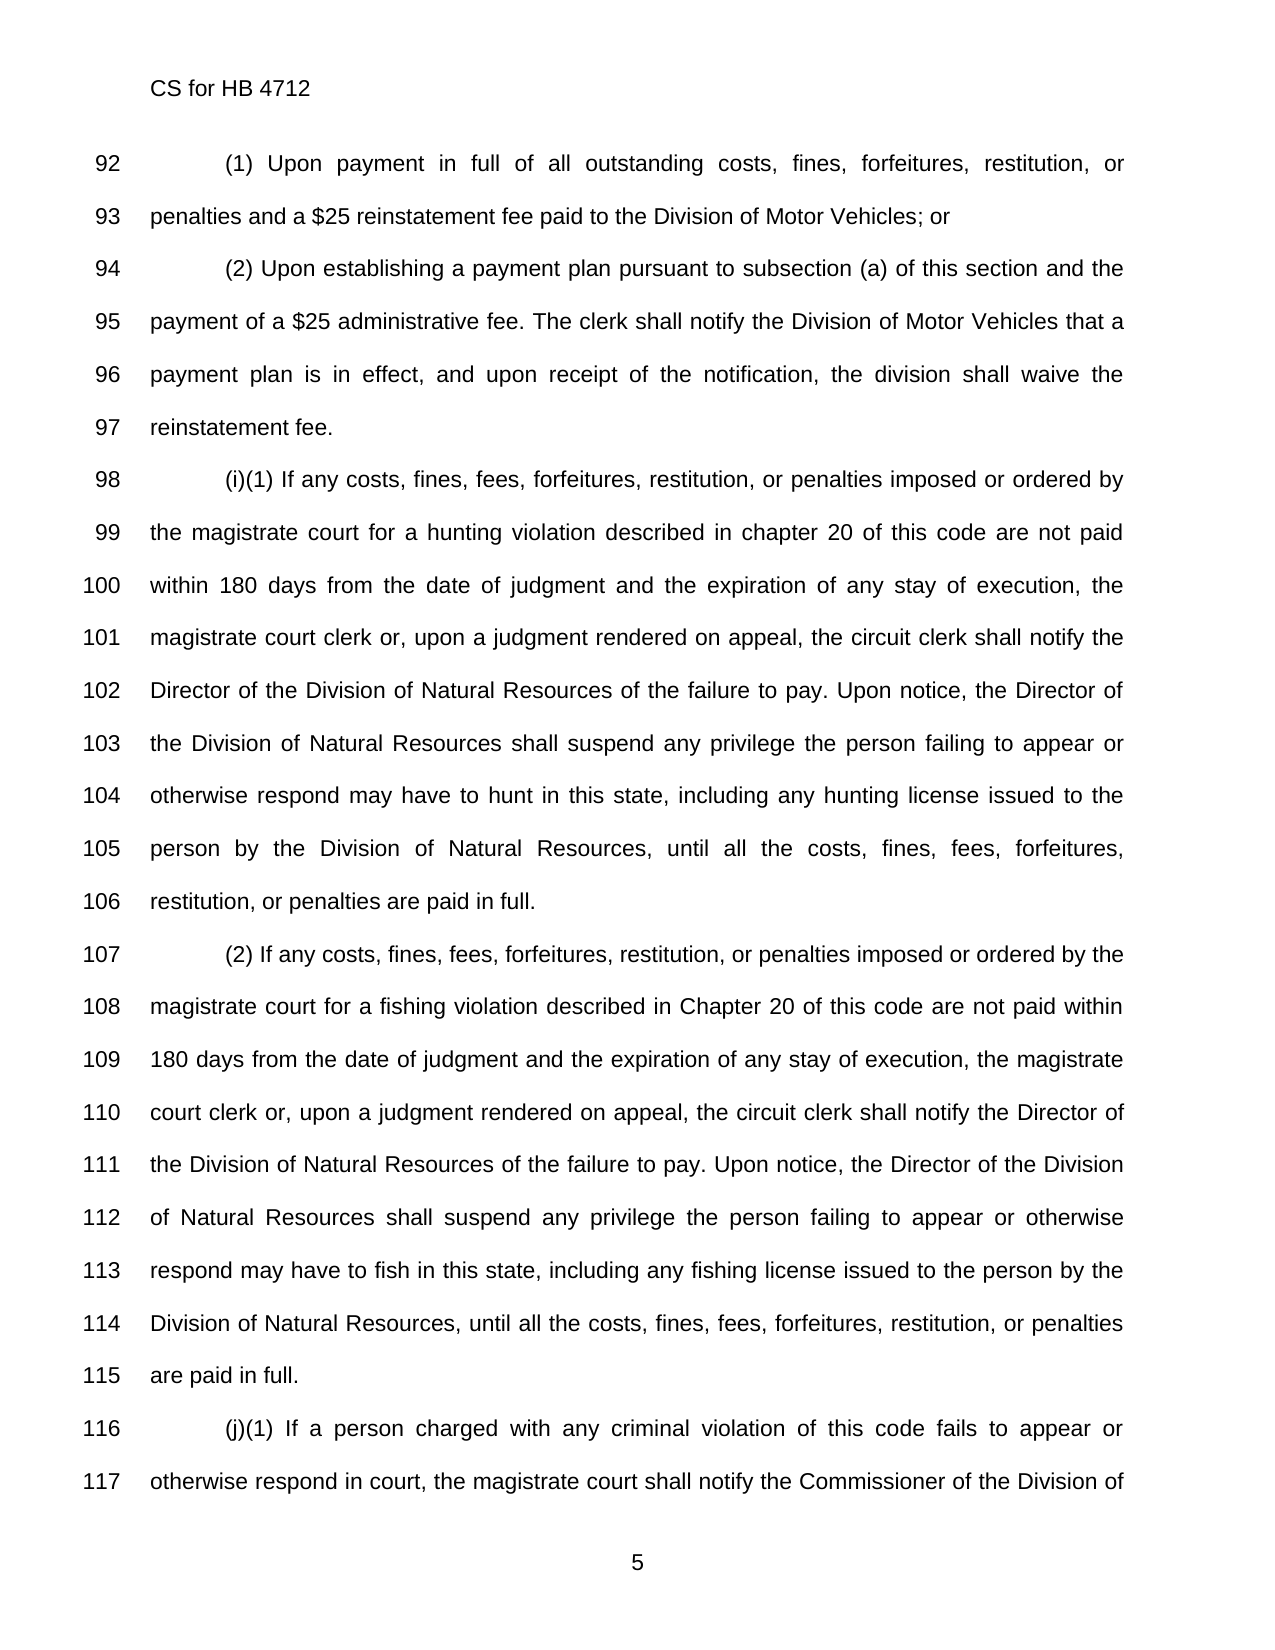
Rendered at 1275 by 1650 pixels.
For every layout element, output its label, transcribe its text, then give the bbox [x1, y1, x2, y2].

text (2) Upon establishing a payment plan pursuant to subsection (a) of this section and the payment of a $25 administrative fee. The clerk shall notify the Division of Motor Vehicles that a payment plan is in effect, and upon receipt of the notification, the division shall waive the reinstatement fee. [150, 255, 1125, 440]
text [150, 1415, 1125, 1494]
text (i)(1) If any costs, fines, fees, forfeitures, restitution, or penalties imposed or ordered by the magistrate court for a hunting violation described in chapter 20 of this code are not paid within 180 days from the date of judgment and the expiration of any stay of execution, the magistrate court clerk or, upon a judgment rendered on appeal, the circuit clerk shall notify the Director of the Division of Natural Resources of the failure to pay. Upon notice, the Director of the Division of Natural Resources shall suspend any privilege the person failing to appear or otherwise respond may have to hunt in this state, including any hunting license issued to the person by the Division of Natural Resources, until all the costs, fines, fees, forfeitures, restitution, or penalties are paid in full. [150, 466, 1125, 914]
text (2) If any costs, fines, fees, forfeitures, restitution, or penalties imposed or ordered by the magistrate court for a fishing violation described in Chapter 20 of this code are not paid within 180 days from the date of judgment and the expiration of any stay of execution, the magistrate court clerk or, upon a judgment rendered on appeal, the circuit clerk shall notify the Director of the Division of Natural Resources of the failure to pay. Upon notice, the Director of the Division of Natural Resources shall suspend any privilege the person failing to appear or otherwise respond may have to fish in this state, including any fishing license issued to the person by the Division of Natural Resources, until all the costs, fines, fees, forfeitures, restitution, or penalties are paid in full. [150, 941, 1125, 1389]
text (1) Upon payment in full of all outstanding costs, fines, forfeitures, restitution, or penalties and a $25 reinstatement fee paid to the Division of Motor Vehicles; or [150, 150, 1125, 229]
